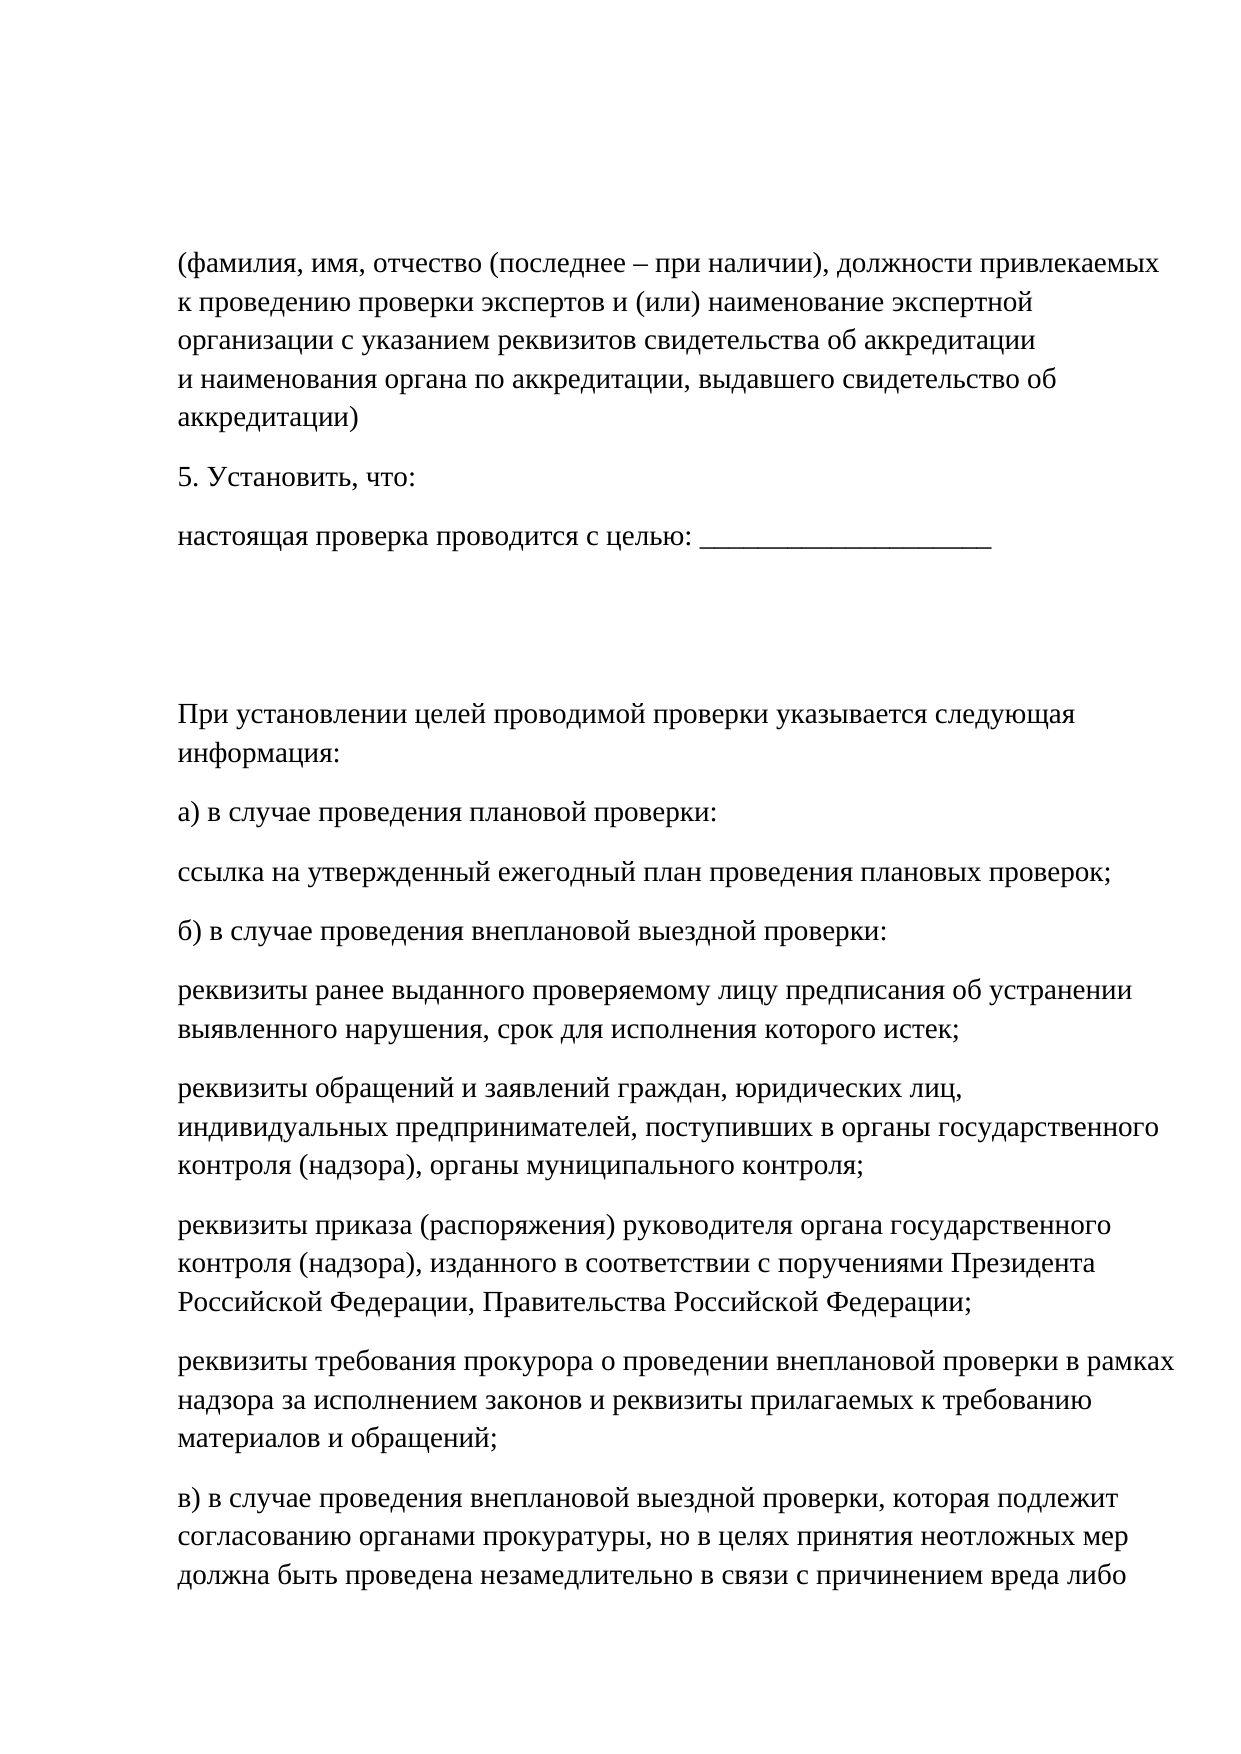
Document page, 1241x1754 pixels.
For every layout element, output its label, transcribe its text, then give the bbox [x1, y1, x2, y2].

text реквизиты обращений и заявлений граждан, юридических лиц, индивидуальных предпринимателей, поступивших в органы государственного контроля (надзора), органы муниципального контроля; [177, 1070, 1181, 1181]
text а) в случае проведения плановой проверки: [177, 794, 1181, 828]
text б) в случае проведения внеплановой выездной проверки: [177, 913, 1181, 947]
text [177, 1480, 1181, 1590]
text реквизиты требования прокурора о проведении внеплановой проверки в рамках надзора за исполнением законов и реквизиты прилагаемых к требованию материалов и обращений; [177, 1343, 1181, 1454]
text настоящая проверка проводится с целью: ____________________ [177, 518, 1181, 552]
text реквизиты приказа (распоряжения) руководителя органа государственного контроля (надзора), изданного в соответствии с поручениями Президента Российской Федерации, Правительства Российской Федерации; [177, 1207, 1181, 1317]
text При установлении целей проводимой проверки указывается следующая информация: [177, 696, 1181, 768]
text реквизиты ранее выданного проверяемому лицу предписания об устранении выявленного нарушения, срок для исполнения которого истек; [177, 972, 1181, 1044]
text (фамилия, имя, отчество (последнее – при наличии), должности привлекаемых к проведению проверки экспертов и (или) наименование экспертной организации с указанием реквизитов свидетельства об аккредитации и наименования органа по аккредитации, выдавшего свидетельство об аккредитации) [177, 245, 1181, 433]
text 5. Установить, что: [177, 459, 1181, 492]
text ссылка на утвержденный ежегодный план проведения плановых проверок; [177, 854, 1181, 887]
